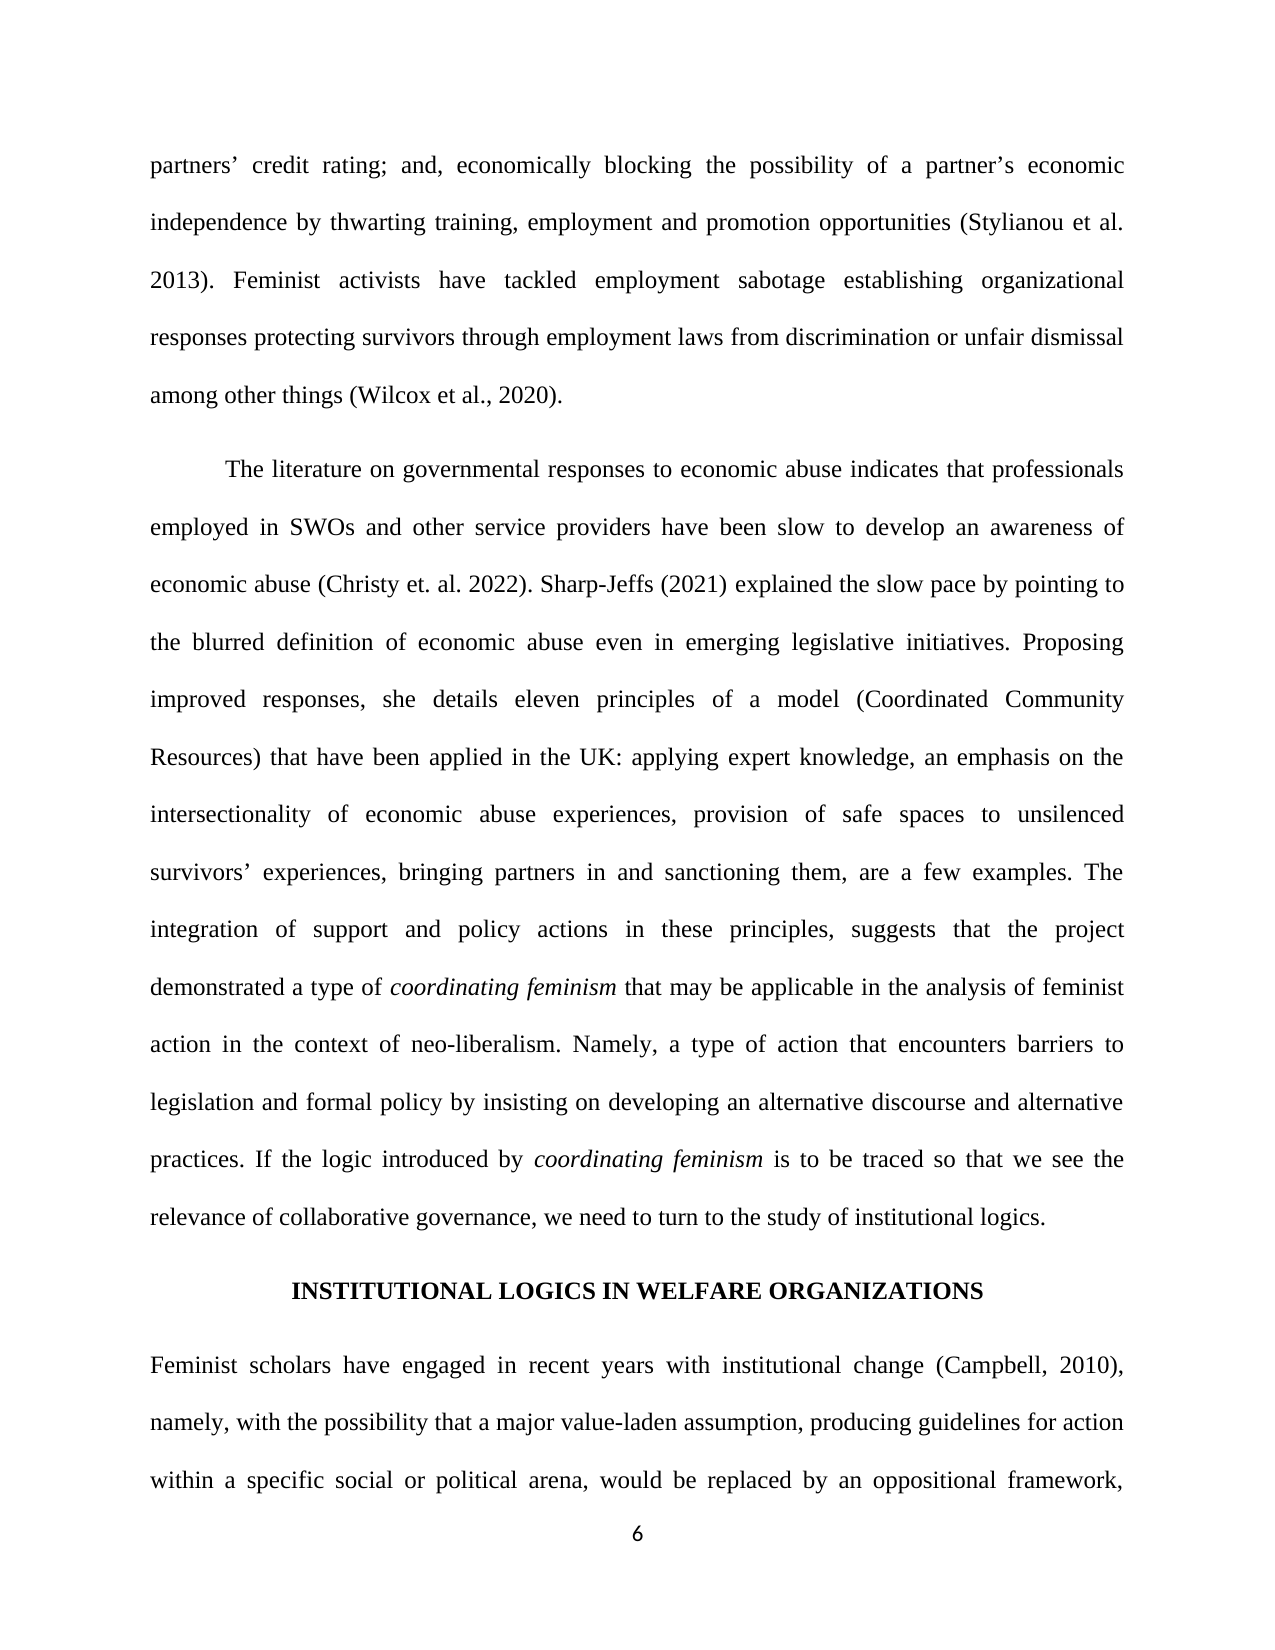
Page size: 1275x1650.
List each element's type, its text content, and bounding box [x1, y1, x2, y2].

text INSTITUTIONAL LOGICS IN WELFARE ORGANIZATIONS [150, 1276, 1125, 1304]
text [150, 1350, 1125, 1494]
text The literature on governmental responses to economic abuse indicates that professionals employed in SWOs and other service providers have been slow to develop an awareness of economic abuse (Christy et. al. 2022). Sharp-Jeffs (2021) explained the slow pace by pointing to the blurred definition of economic abuse even in emerging legislative initiatives. Proposing improved responses, she details eleven principles of a model (Coordinated Community Resources) that have been applied in the UK: applying expert knowledge, an emphasis on the intersectionality of economic abuse experiences, provision of safe spaces to unsilenced survivors’ experiences, bringing partners in and sanctioning them, are a few examples. The integration of support and policy actions in these principles, suggests that the project demonstrated a type of coordinating feminism that may be applicable in the analysis of feminist action in the context of neo-liberalism. Namely, a type of action that encounters barriers to legislation and formal policy by insisting on developing an alternative discourse and alternative practices. If the logic introduced by coordinating feminism is to be traced so that we see the relevance of collaborative governance, we need to turn to the study of institutional logics. [150, 454, 1125, 1230]
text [150, 150, 1125, 409]
